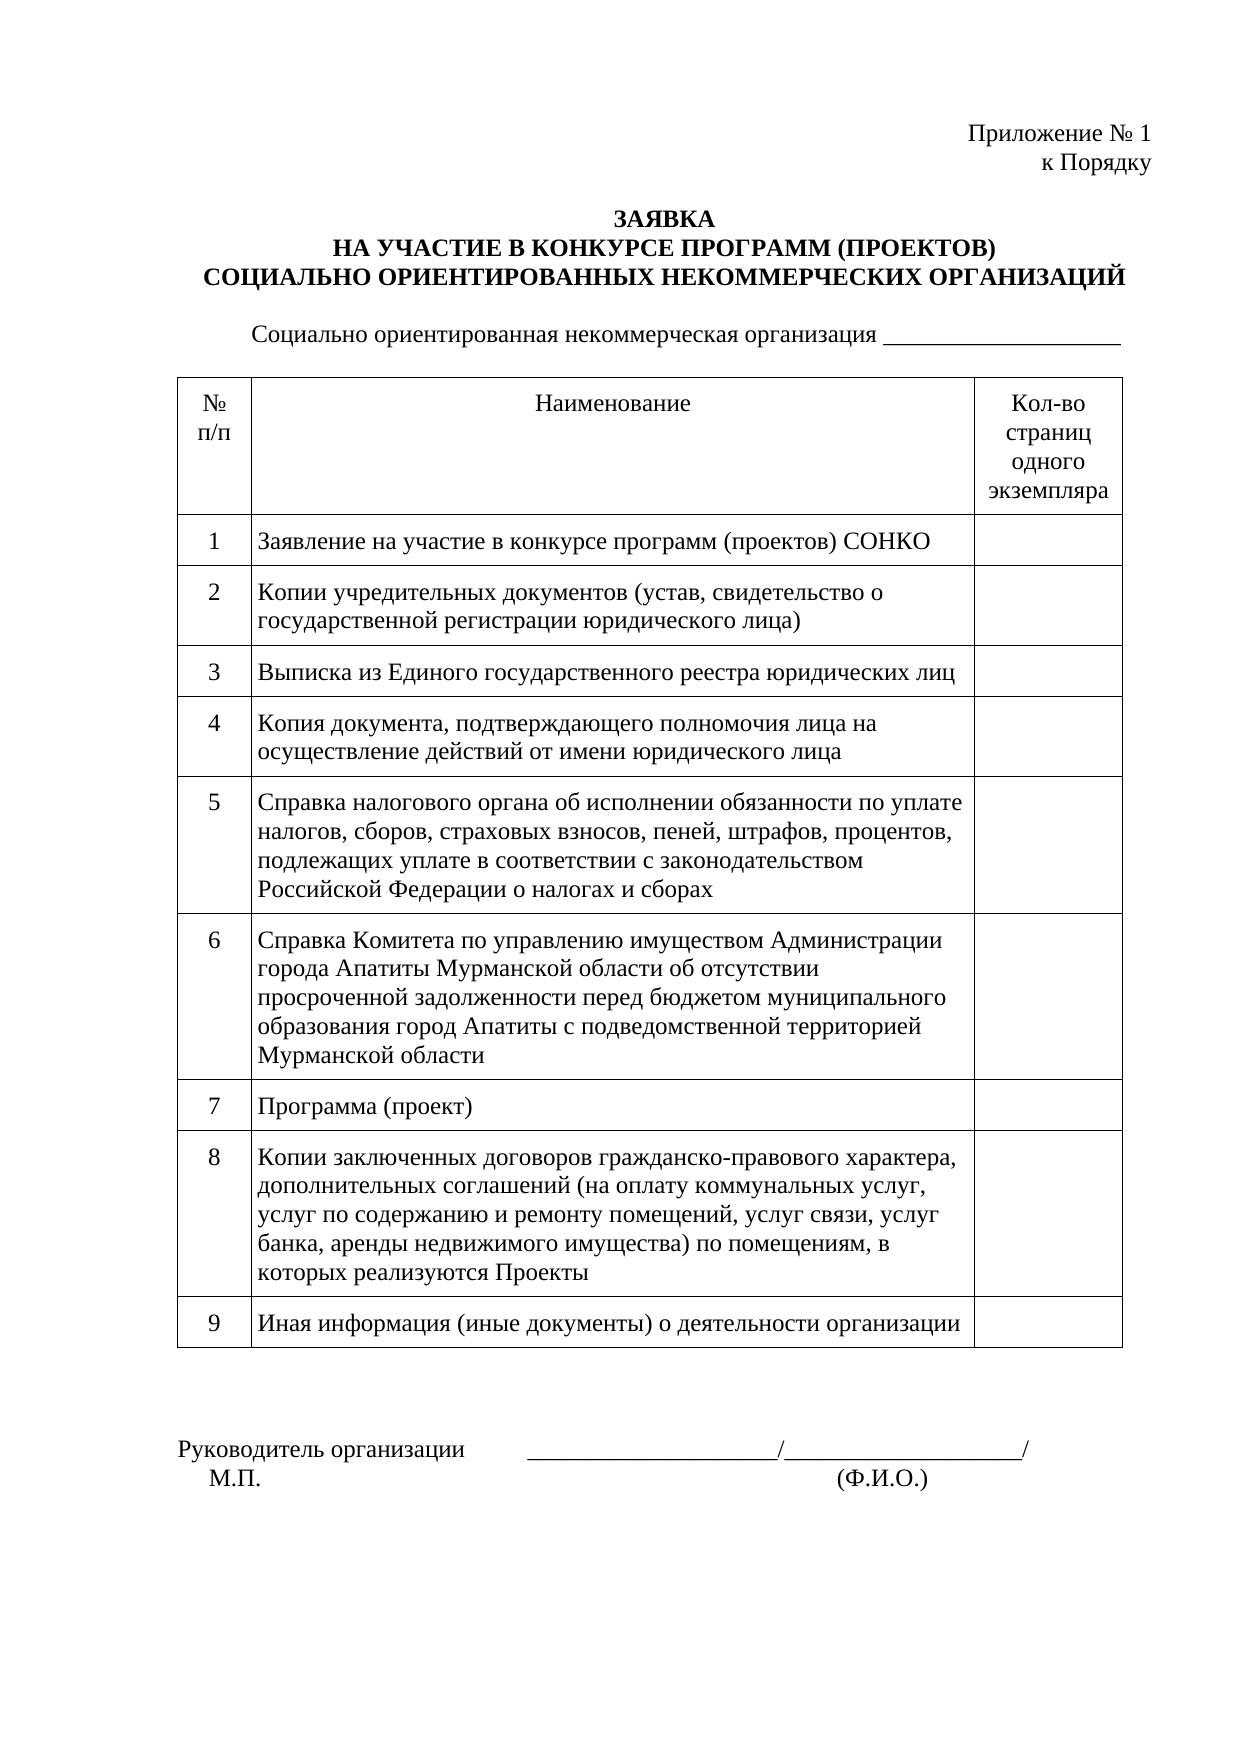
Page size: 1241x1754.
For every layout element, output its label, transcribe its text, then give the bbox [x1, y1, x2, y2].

table_cell Иная информация (иные документы) о деятельности организации [252, 1297, 974, 1347]
table_cell 4 [178, 697, 251, 776]
table_cell Справка налогового органа об исполнении обязанности по уплате налогов, сборов, страховых взносов, пеней, штрафов, процентов, подлежащих уплате в соответствии с законодательством Российской Федерации о налогах и сборах [252, 777, 974, 913]
text Приложение № 1 [177, 118, 1152, 147]
table_cell Копии заключенных договоров гражданско-правового характера, дополнительных соглашений (на оплату коммунальных услуг, услуг по содержанию и ремонту помещений, услуг связи, услуг банка, аренды недвижимого имущества) по помещениям, в которых реализуются Проекты [252, 1131, 974, 1296]
table_header № п/п [178, 378, 251, 514]
table_header Наименование [252, 378, 974, 514]
table_cell 8 [178, 1131, 251, 1296]
title СОЦИАЛЬНО ОРИЕНТИРОВАННЫХ НЕКОММЕРЧЕСКИХ ОРГАНИЗАЦИЙ [177, 262, 1152, 291]
table_cell [975, 566, 1122, 645]
table_cell [975, 914, 1122, 1079]
table_cell Выписка из Единого государственного реестра юридических лиц [252, 646, 974, 696]
table_cell 2 [178, 566, 251, 645]
table_header Кол-во страниц одного экземпляра [975, 378, 1122, 514]
table_cell Справка Комитета по управлению имуществом Администрации города Апатиты Мурманской области об отсутствии просроченной задолженности перед бюджетом муниципального образования город Апатиты с подведомственной территорией Мурманской области [252, 914, 974, 1079]
table_cell Заявление на участие в конкурсе программ (проектов) СОНКО [252, 515, 974, 565]
table_cell [975, 1080, 1122, 1130]
table_cell 7 [178, 1080, 251, 1130]
table_cell [975, 777, 1122, 913]
table_cell [975, 1131, 1122, 1296]
text М.П. (Ф.И.О.) [177, 1463, 1152, 1492]
table_cell [975, 515, 1122, 565]
table_cell 5 [178, 777, 251, 913]
table_cell 6 [178, 914, 251, 1079]
table_cell Программа (проект) [252, 1080, 974, 1130]
table_cell [975, 1297, 1122, 1347]
text к Порядку [177, 147, 1152, 176]
title ЗАЯВКА [177, 204, 1152, 233]
table_cell 1 [178, 515, 251, 565]
table_cell 9 [178, 1297, 251, 1347]
table_cell [975, 646, 1122, 696]
title НА УЧАСТИЕ В КОНКУРСЕ ПРОГРАММ (ПРОЕКТОВ) [177, 233, 1152, 262]
table_cell 3 [178, 646, 251, 696]
table_cell Копия документа, подтверждающего полномочия лица на осуществление действий от имени юридического лица [252, 697, 974, 776]
table_cell Копии учредительных документов (устав, свидетельство о государственной регистрации юридического лица) [252, 566, 974, 645]
text Руководитель организации ____________________/___________________/ [177, 1434, 1152, 1463]
text Социально ориентированная некоммерческая организация ___________________ [177, 319, 1152, 348]
table_cell [975, 697, 1122, 776]
